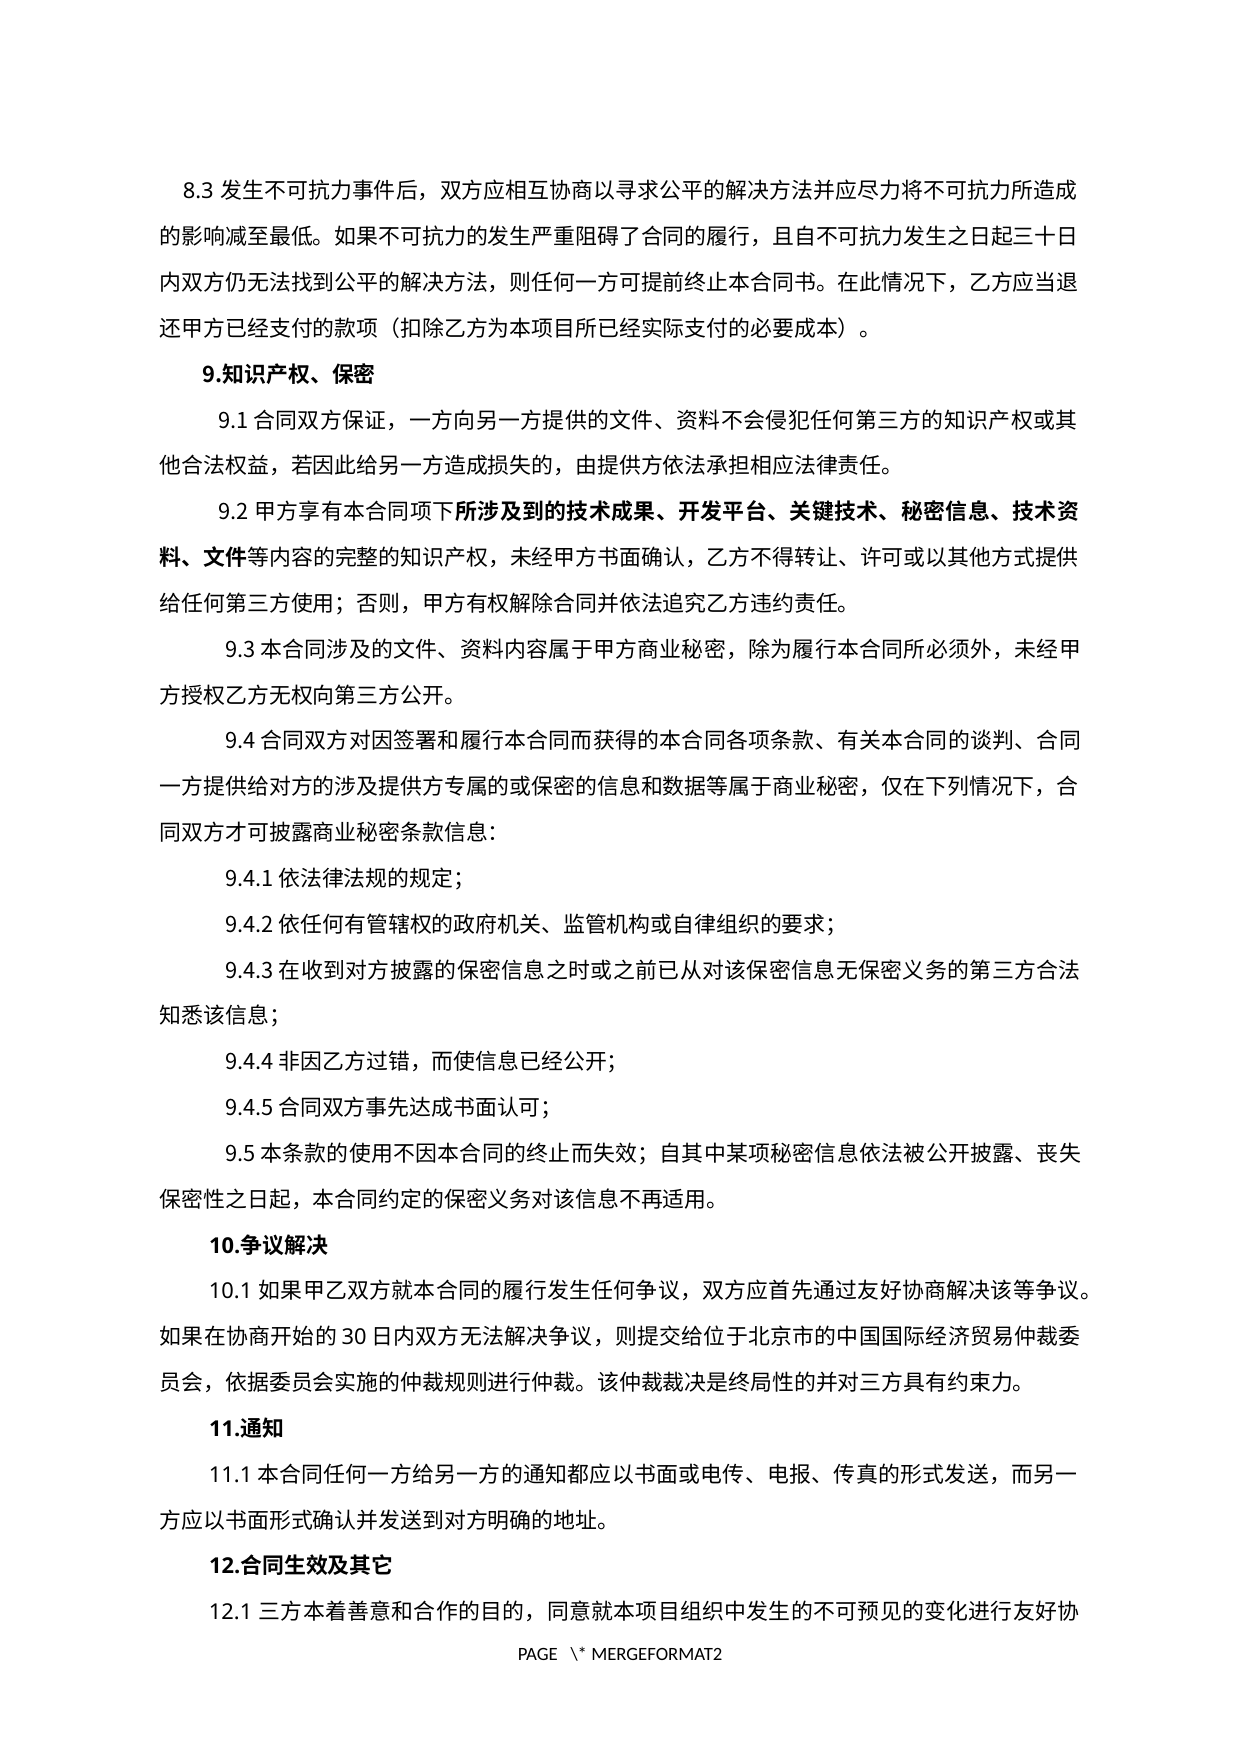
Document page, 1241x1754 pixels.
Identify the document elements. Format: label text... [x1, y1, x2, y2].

text 11.通知 [159, 1400, 1081, 1446]
text 9.5本条款的使用不因本合同的终止而失效；自其中某项秘密信息依法被公开披露、丧失保密性之日起，本合同约定的保密义务对该信息不再适用。 [159, 1125, 1081, 1216]
text 10.1 如果甲乙双方就本合同的履行发生任何争议，双方应首先通过友好协商解决该等争议。如果在协商开始的30日内双方无法解决争议，则提交给位于北京市的中国国际经济贸易仲裁委员会，依据委员会实施的仲裁规则进行仲裁。该仲裁裁决是终局性的并对三方具有约束力。 [159, 1262, 1081, 1400]
text 9.4.5合同双方事先达成书面认可； [159, 1079, 1081, 1125]
text 9.知识产权、保密 [159, 346, 1081, 391]
text 9.4.2 依任何有管辖权的政府机关、监管机构或自律组织的要求； [159, 896, 1081, 941]
text 9.1合同双方保证，一方向另一方提供的文件、资料不会侵犯任何第三方的知识产权或其他合法权益，若因此给另一方造成损失的，由提供方依法承担相应法律责任。 [159, 391, 1081, 483]
text 9.4.3在收到对方披露的保密信息之时或之前已从对该保密信息无保密义务的第三方合法知悉该信息； [159, 941, 1081, 1033]
text 9.4.1依法律法规的规定； [159, 850, 1081, 896]
text 11.1本合同任何一方给另一方的通知都应以书面或电传、电报、传真的形式发送，而另一方应以书面形式确认并发送到对方明确的地址。 [159, 1446, 1081, 1537]
text 12.合同生效及其它 [159, 1537, 1081, 1583]
text 10.争议解决 [159, 1216, 1081, 1262]
text 9.4合同双方对因签署和履行本合同而获得的本合同各项条款、有关本合同的谈判、合同一方提供给对方的涉及提供方专属的或保密的信息和数据等属于商业秘密，仅在下列情况下，合同双方才可披露商业秘密条款信息： [159, 712, 1081, 850]
text 8.3 发生不可抗力事件后，双方应相互协商以寻求公平的解决方法并应尽力将不可抗力所造成的影响减至最低。如果不可抗力的发生严重阻碍了合同的履行，且自不可抗力发生之日起三十日内双方仍无法找到公平的解决方法，则任何一方可提前终止本合同书。在此情况下，乙方应当退还甲方已经支付的款项（扣除乙方为本项目所已经实际支付的必要成本）。 [159, 162, 1081, 346]
text 9.3本合同涉及的文件、资料内容属于甲方商业秘密，除为履行本合同所必须外，未经甲方授权乙方无权向第三方公开。 [159, 621, 1081, 712]
text 9.4.4 非因乙方过错，而使信息已经公开； [159, 1033, 1081, 1079]
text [159, 1583, 1081, 1629]
text 9.2 甲方享有本合同项下所涉及到的技术成果、开发平台、关键技术、秘密信息、技术资料、文件等内容的完整的知识产权，未经甲方书面确认，乙方不得转让、许可或以其他方式提供给任何第三方使用；否则，甲方有权解除合同并依法追究乙方违约责任。 [159, 483, 1081, 621]
